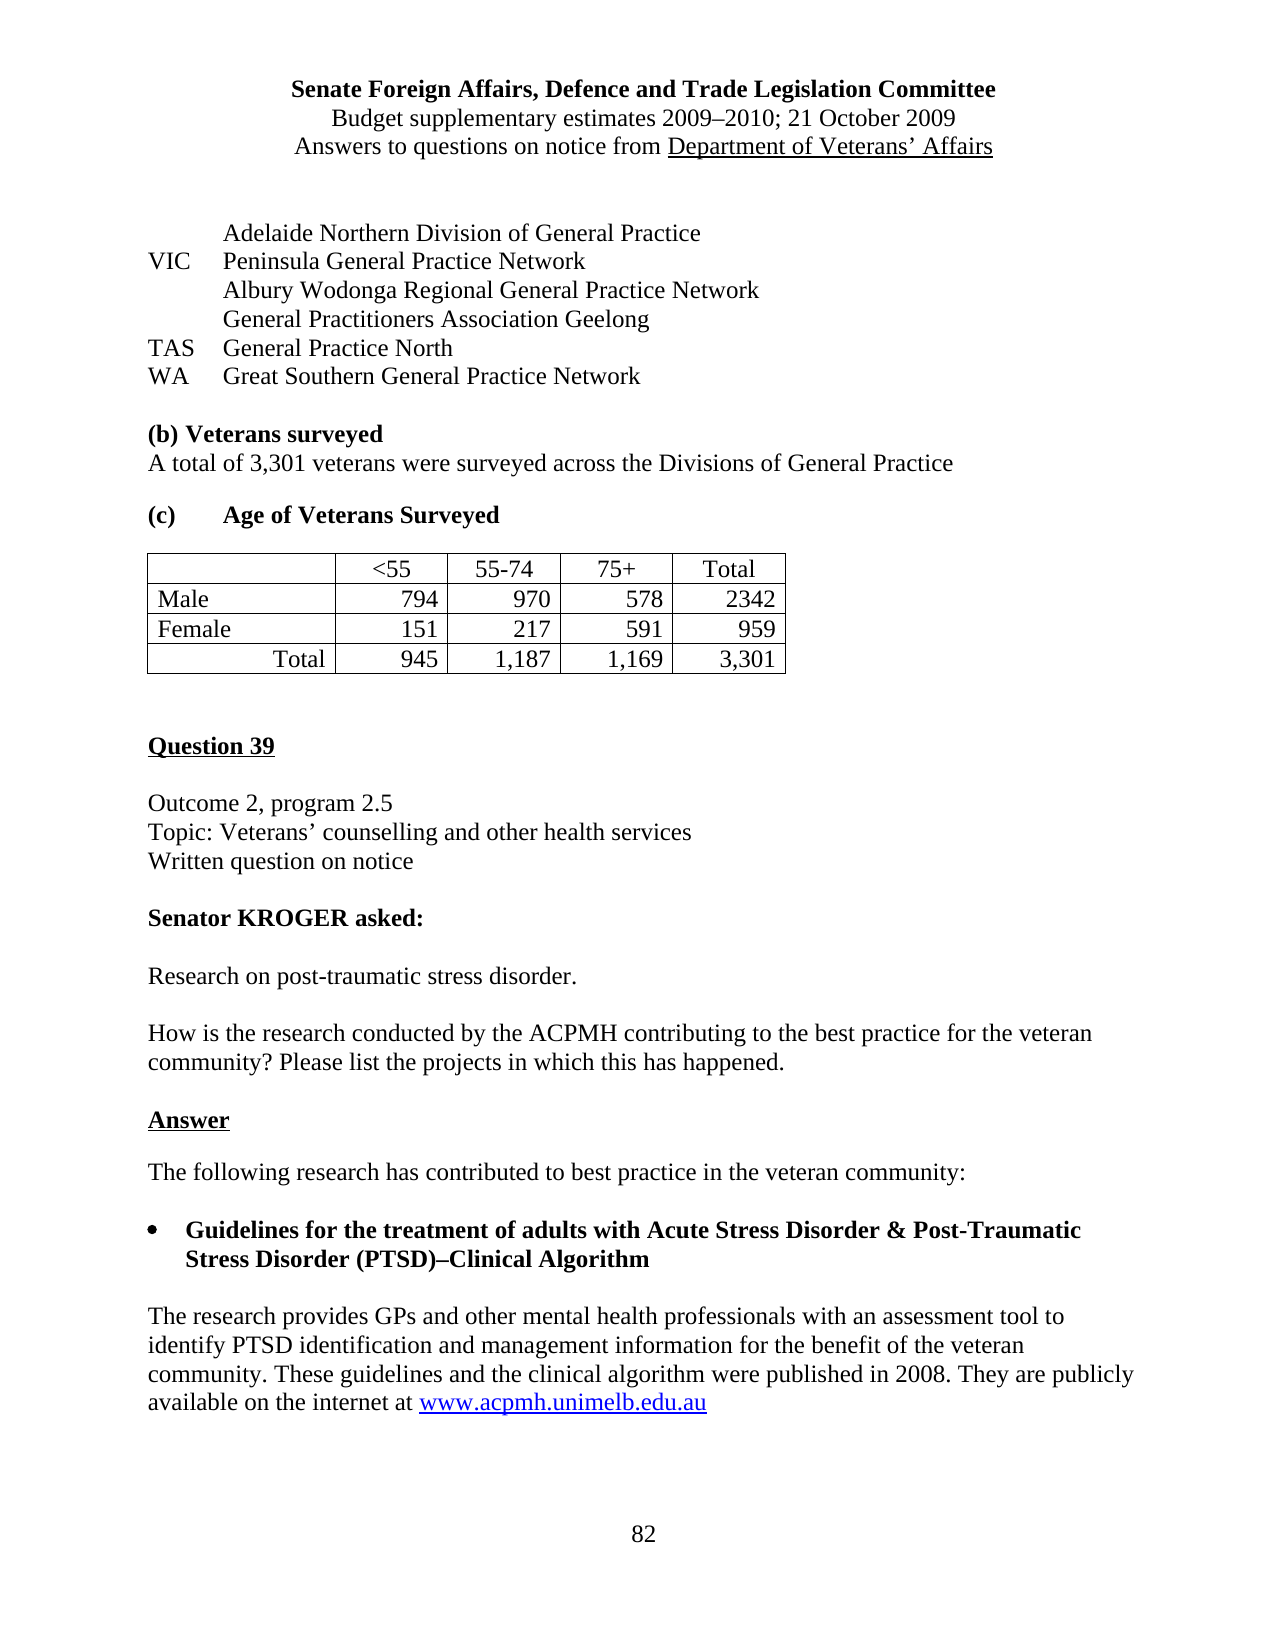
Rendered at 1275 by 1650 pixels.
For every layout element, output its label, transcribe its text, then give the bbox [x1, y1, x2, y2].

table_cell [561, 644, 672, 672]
list (c) Age of Veterans Surveyed [148, 500, 1139, 529]
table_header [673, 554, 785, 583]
list Albury Wodonga Regional General Practice Network [148, 275, 1139, 304]
list Northern Division of General Practice [148, 218, 1139, 246]
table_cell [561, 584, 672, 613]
text Answer [148, 1105, 1139, 1133]
subtitle Senator KROGER asked: [148, 903, 1139, 932]
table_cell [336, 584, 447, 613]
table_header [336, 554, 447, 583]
subtitle How is the research conducted by the ACPMH contributing to the best practice for the veteran community? Please list the projects in which this has happened. [148, 1018, 1139, 1076]
list TAS General Practice North [148, 333, 1139, 361]
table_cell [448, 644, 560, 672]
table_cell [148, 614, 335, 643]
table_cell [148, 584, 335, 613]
list Veterans surveyed [148, 419, 1139, 448]
text Research on post-traumatic stress disorder. [148, 961, 1139, 990]
list VIC General Practice Network [148, 246, 1139, 275]
text Outcome 2, program 2.5 [148, 788, 1139, 817]
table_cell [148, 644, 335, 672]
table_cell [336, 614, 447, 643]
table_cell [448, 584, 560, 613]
list A total of 3,301 veterans were surveyed across the Divisions of General Practice [148, 448, 1139, 476]
list WA Great Southern General Practice Network [148, 361, 1139, 390]
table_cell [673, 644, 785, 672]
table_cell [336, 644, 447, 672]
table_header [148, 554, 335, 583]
text The research provides GPs and other mental health professionals with an assessment tool to identify PTSD identification and management information for the benefit of the veteran community. These guidelines and the clinical algorithm were published in 2008. They are publicly available on the internet at www.acpmh.unimelb.edu.au [148, 1301, 1139, 1416]
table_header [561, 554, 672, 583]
text Written question on notice [148, 846, 1139, 875]
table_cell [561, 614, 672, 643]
list General Practitioners Association [148, 304, 1139, 333]
text Topic: Veterans’ counselling and other health services [148, 817, 1139, 846]
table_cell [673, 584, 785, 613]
text Question 39 [148, 731, 1139, 760]
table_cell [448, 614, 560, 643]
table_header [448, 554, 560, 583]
list Guidelines for the treatment of adults with Acute Stress Disorder & Post-Traumatic Stress Disorder (PTSD)–Clinical Algorithm [148, 1215, 1139, 1272]
text The following research has contributed to best practice in the veteran community: [148, 1157, 1139, 1186]
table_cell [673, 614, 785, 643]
